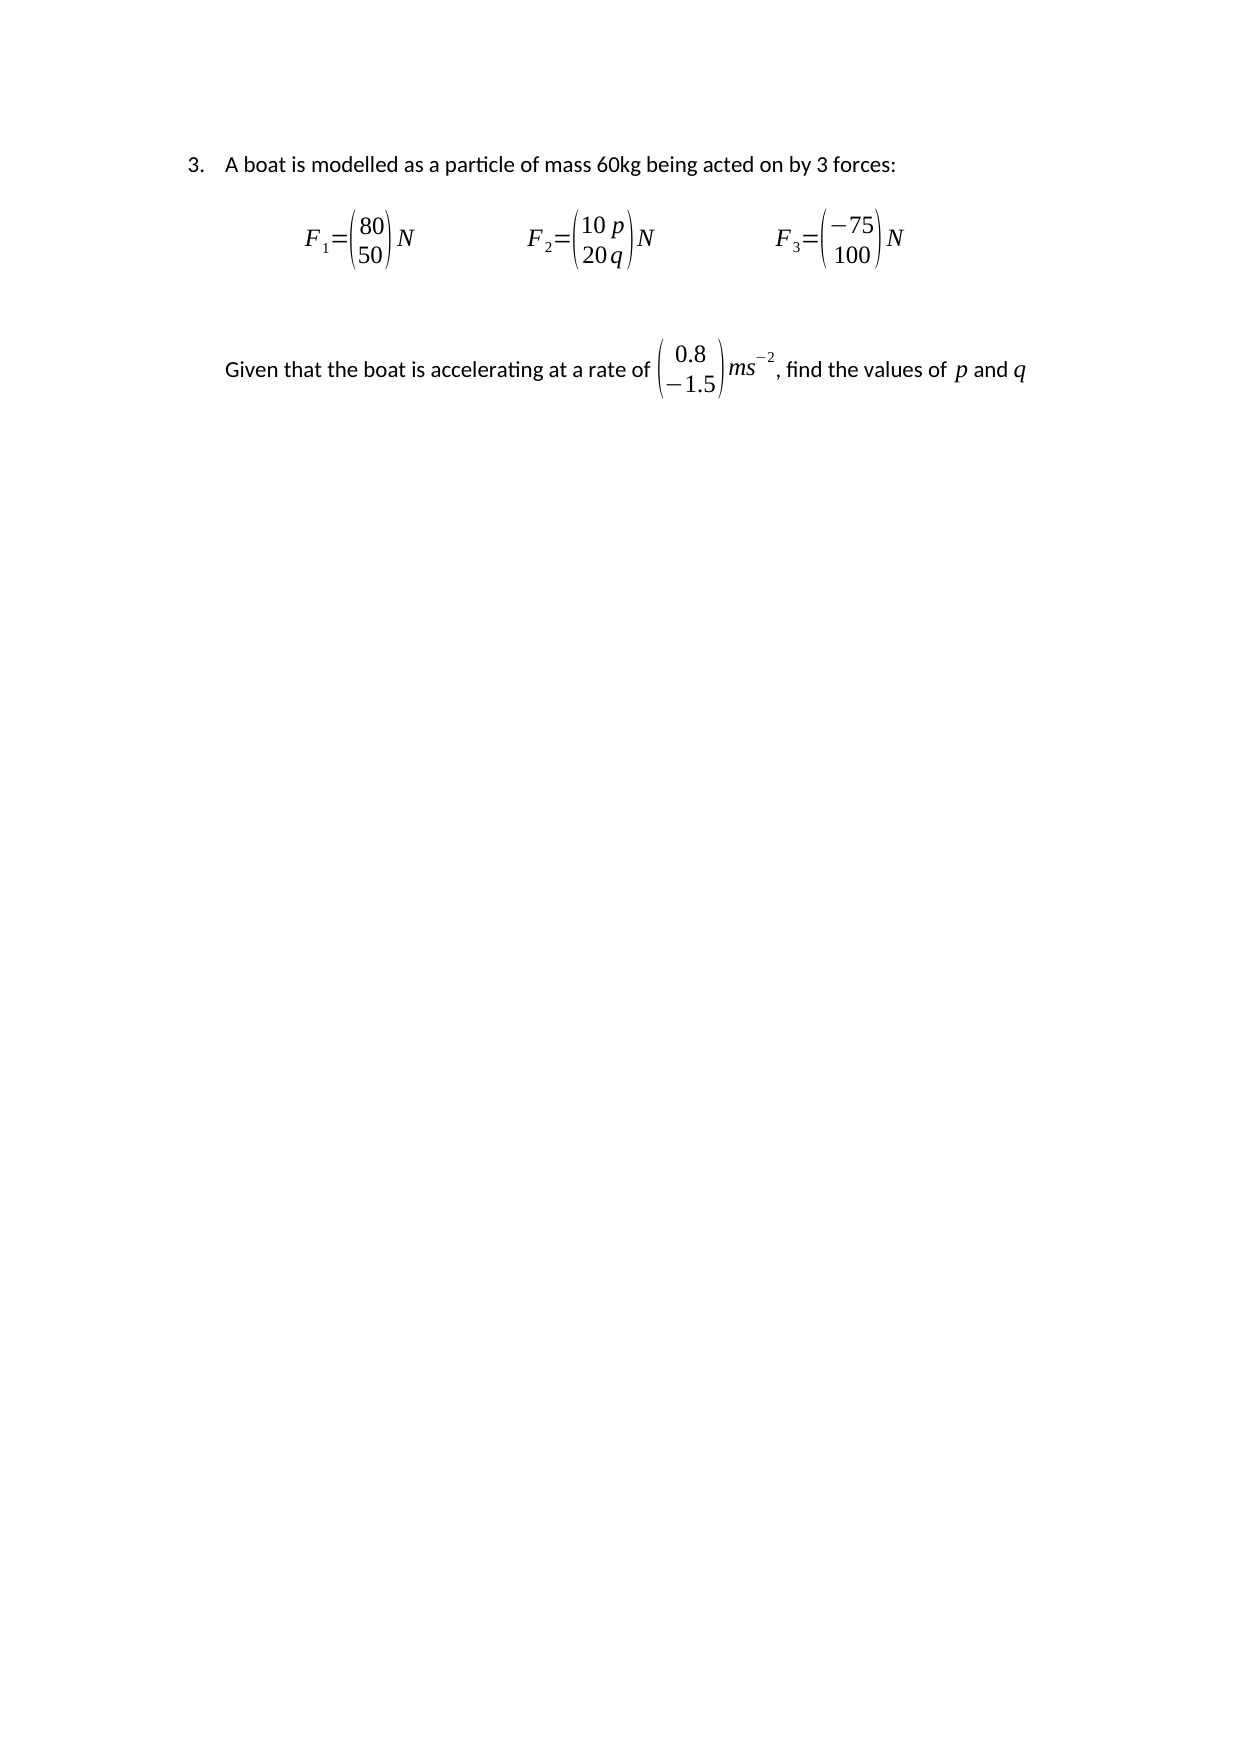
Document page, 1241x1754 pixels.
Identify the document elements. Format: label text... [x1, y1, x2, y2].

list A boat is modelled as a particle of mass 60kg being acted on by 3 forces: [187, 150, 1090, 178]
text Given that the boat is accelerating at a rate of , find the values of and [225, 337, 1090, 401]
